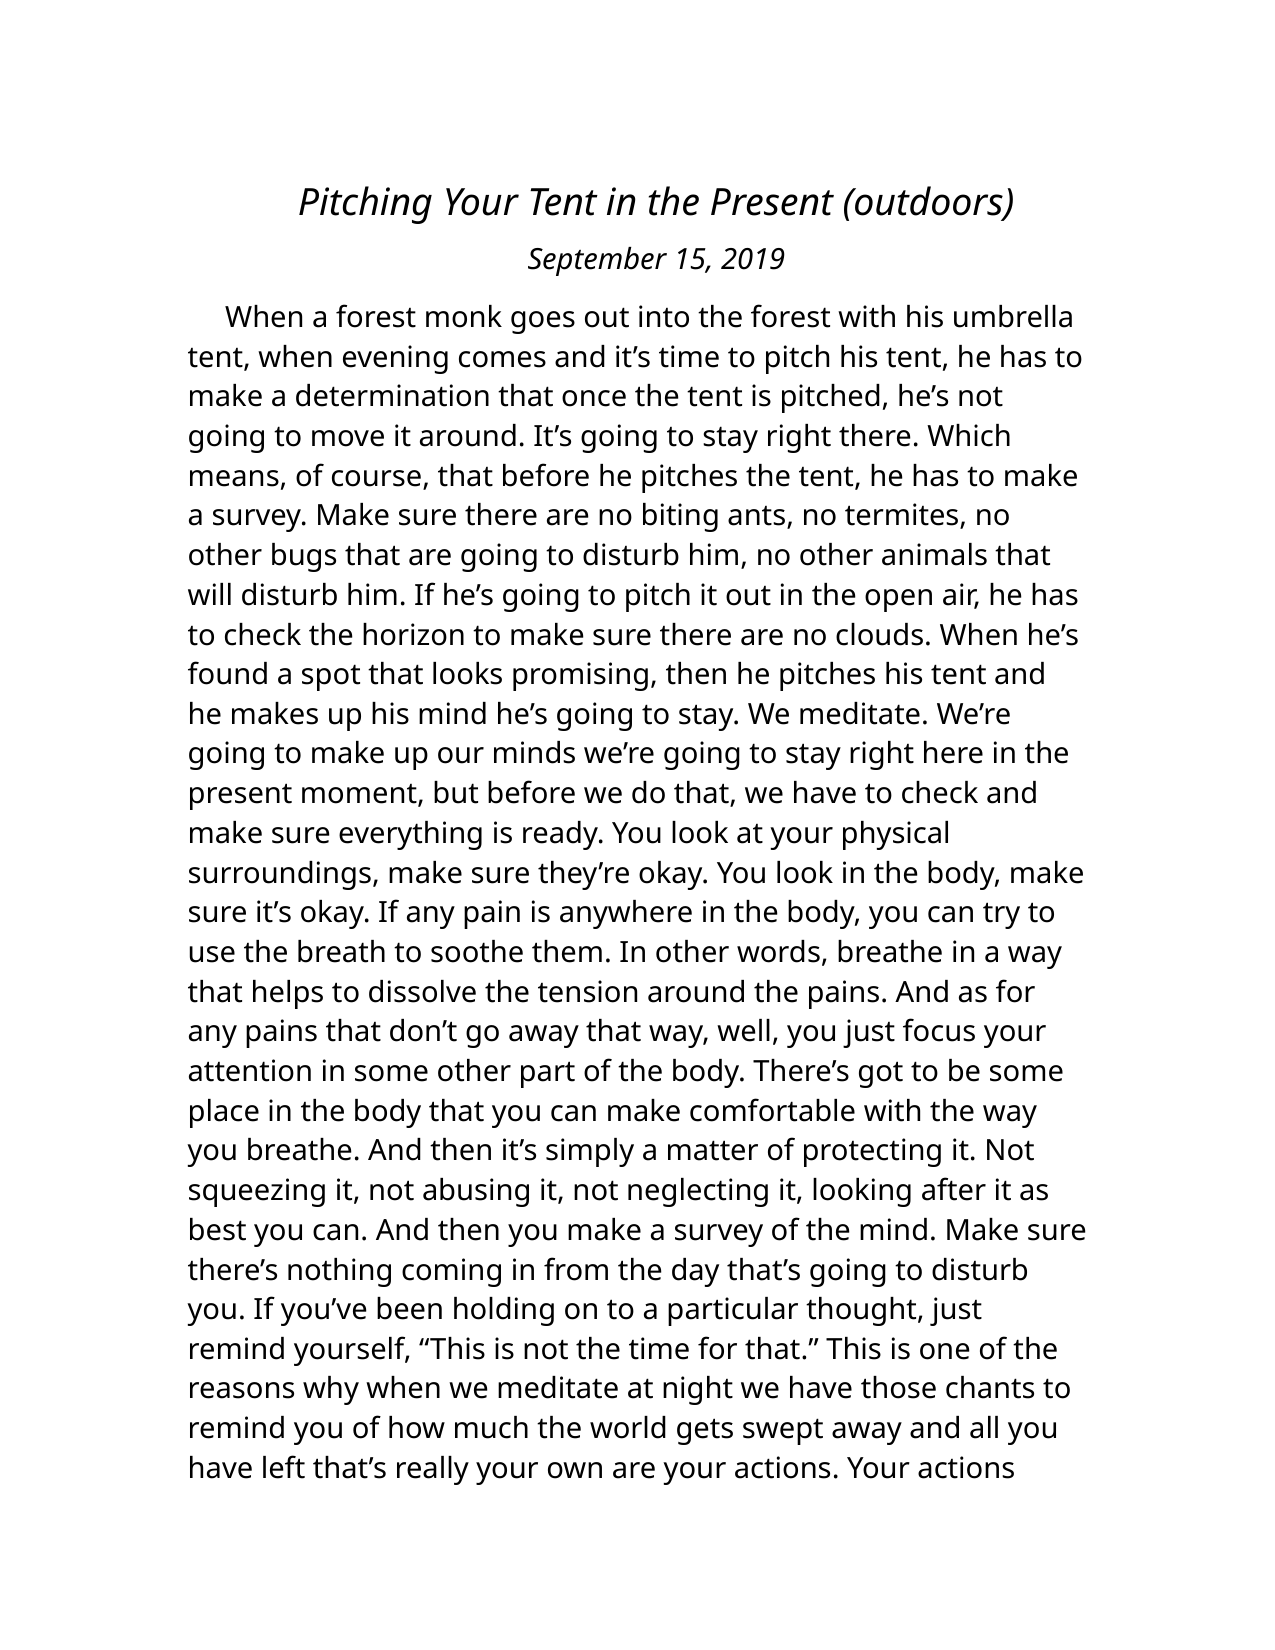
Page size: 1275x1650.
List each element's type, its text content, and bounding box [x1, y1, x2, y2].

title Pitching Your Tent in the Present (outdoors) [187, 175, 1087, 226]
text September 15, 2019 [187, 238, 1087, 278]
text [187, 296, 1087, 1487]
